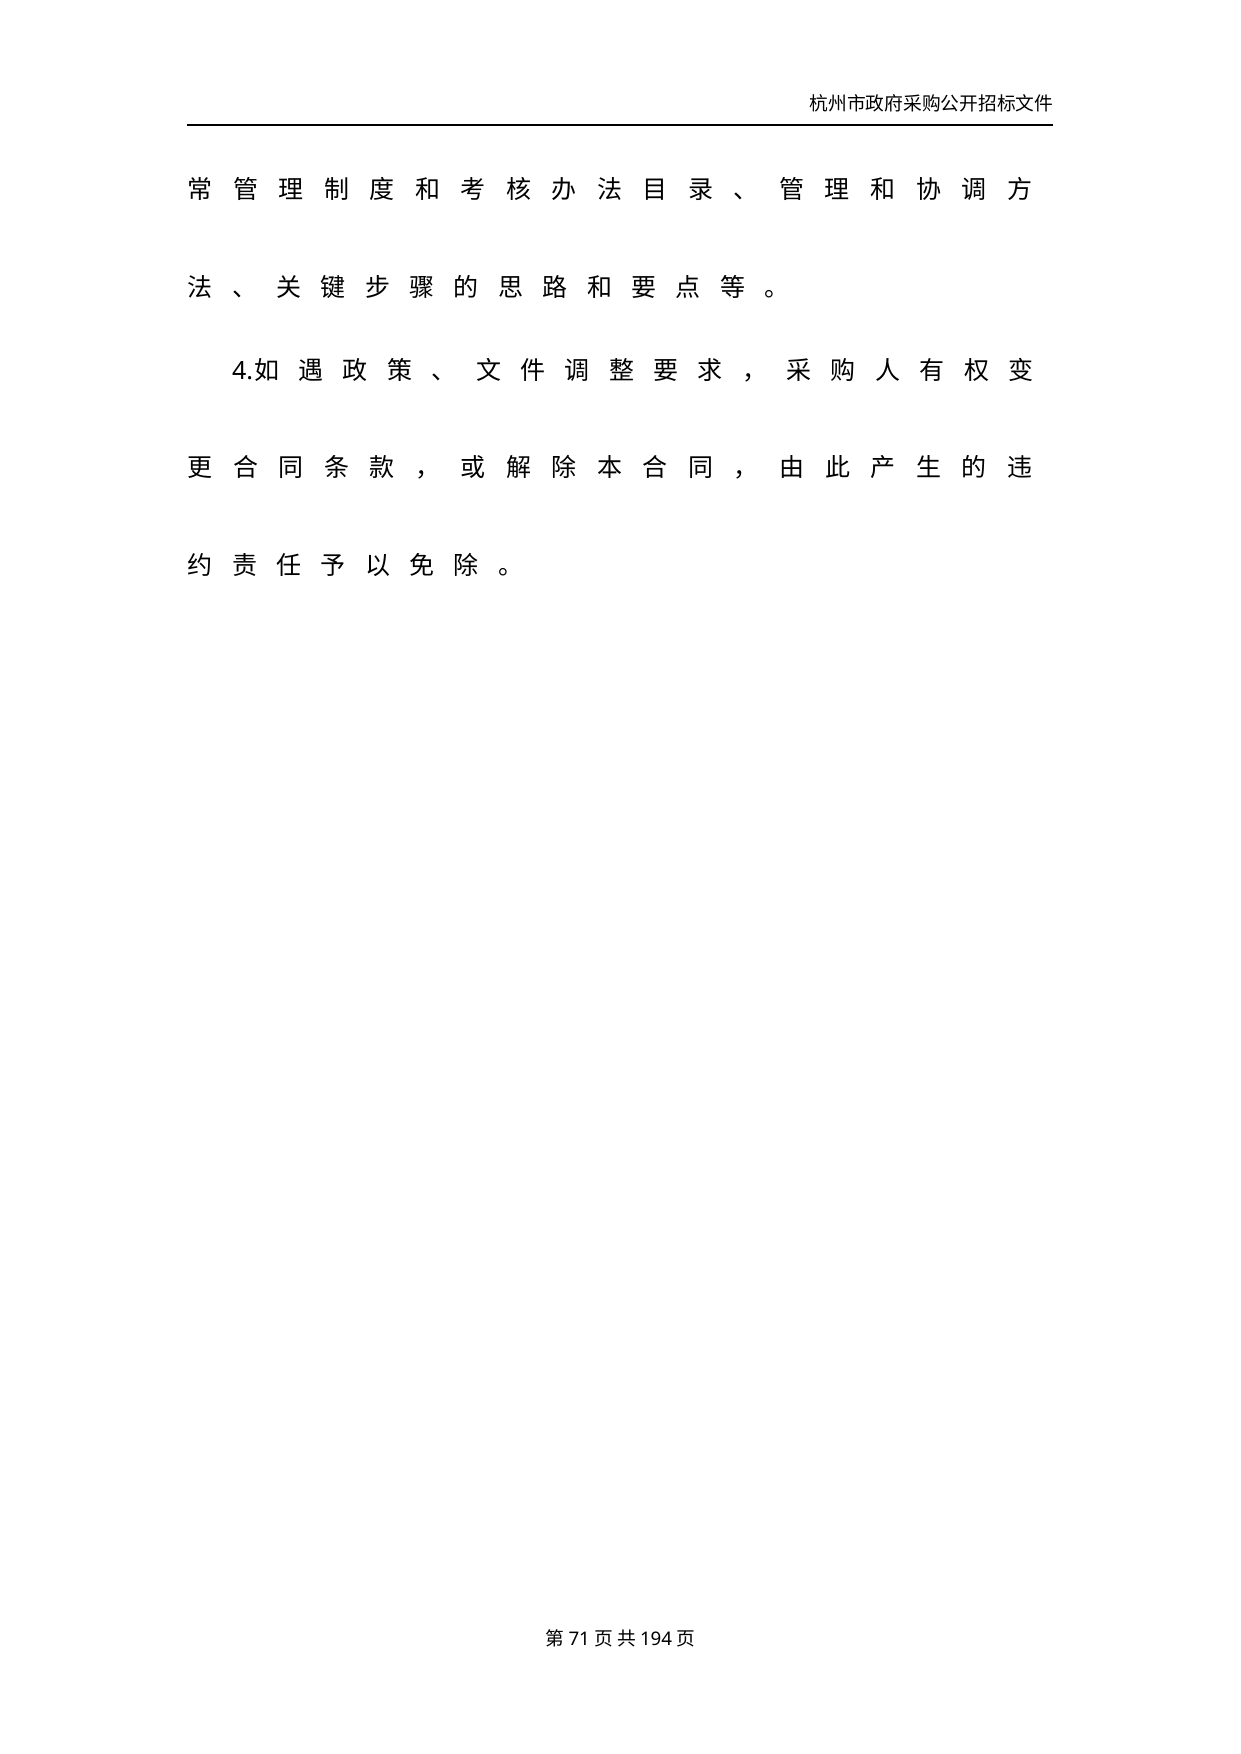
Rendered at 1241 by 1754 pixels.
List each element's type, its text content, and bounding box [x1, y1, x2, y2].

text 4.如遇政策、文件调整要求，采购人有权变更合同条款，或解除本合同，由此产生的违约责任予以免除。 [187, 336, 1053, 596]
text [0, 155, 1053, 318]
